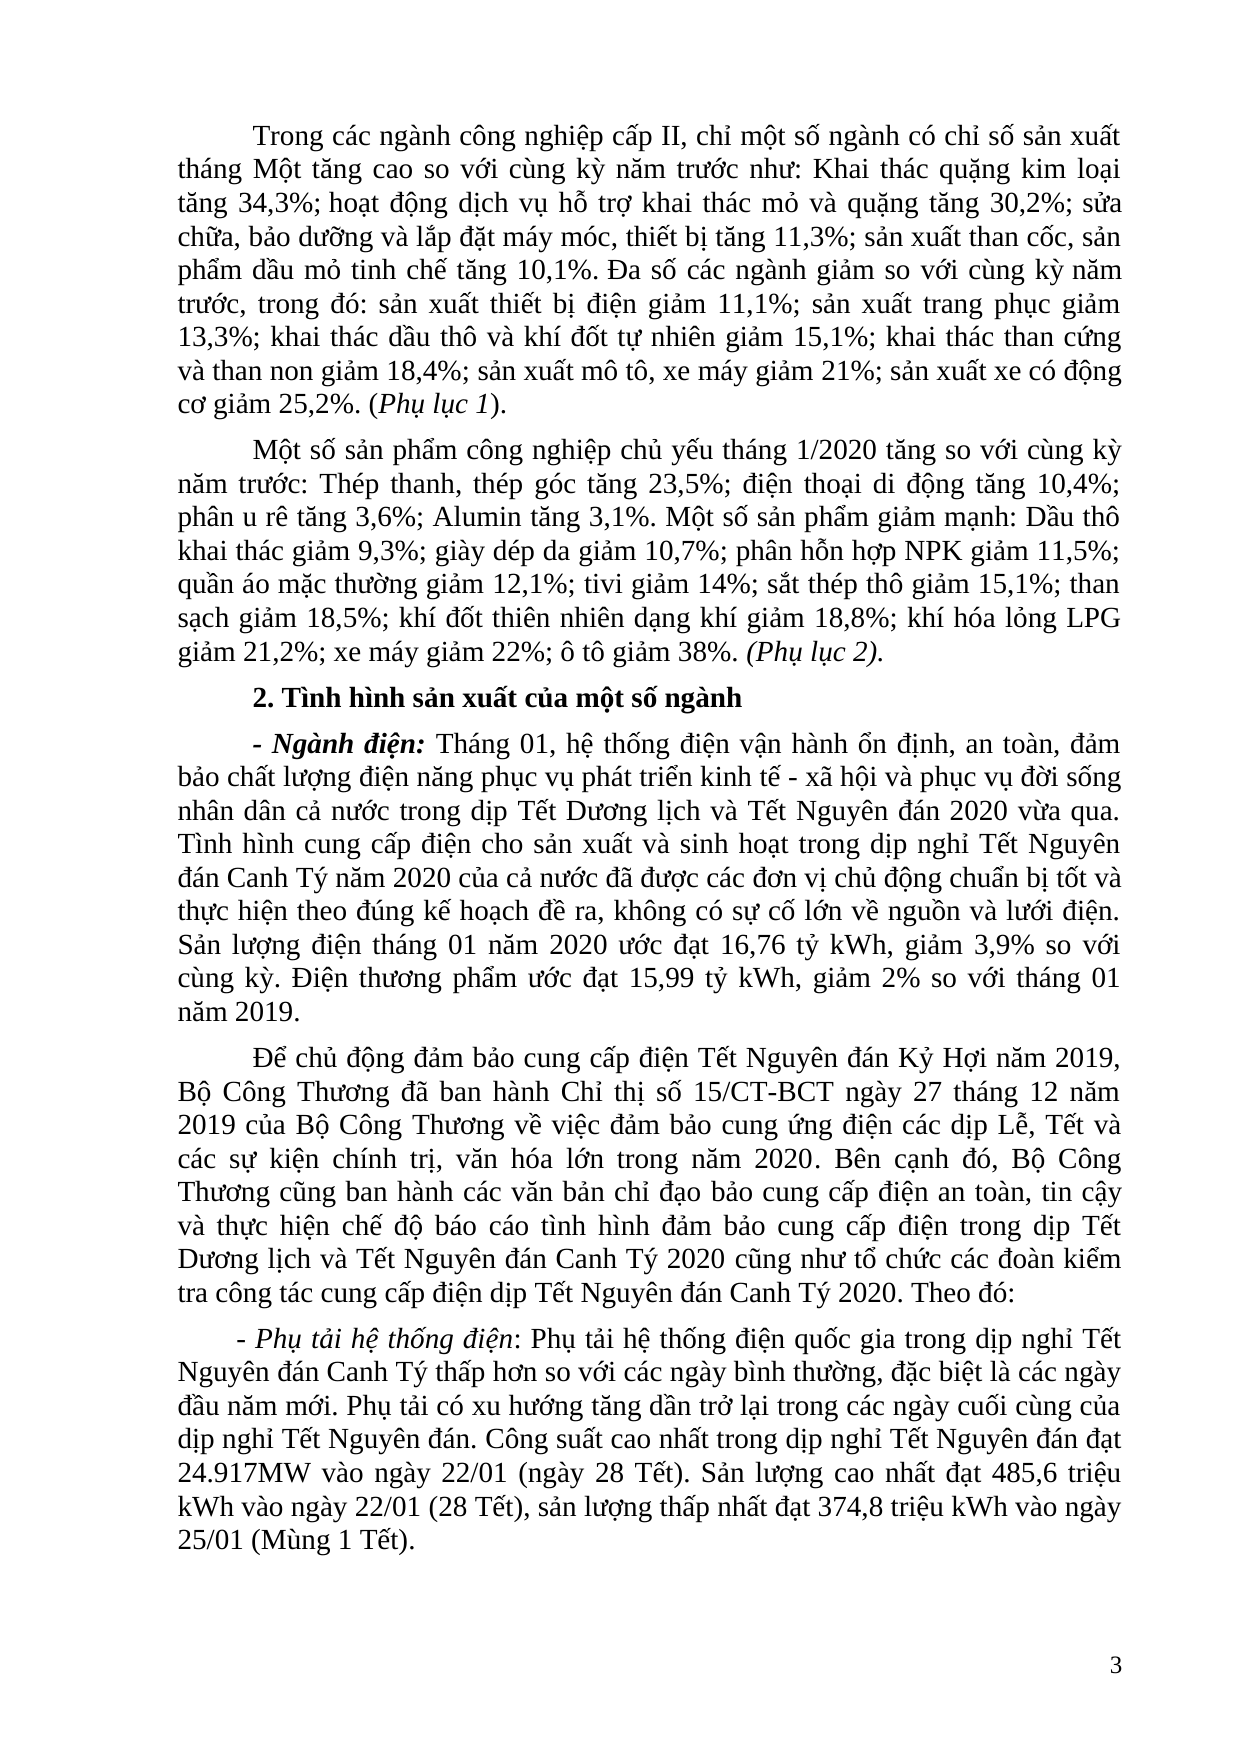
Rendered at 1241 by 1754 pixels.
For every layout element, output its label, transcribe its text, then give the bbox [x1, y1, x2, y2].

text 2. Tình hình sản xuất của một số ngành [177, 680, 1122, 713]
text - Ngành điện: Tháng 01, hệ thống điện vận hành ổn định, an toàn, đảm bảo chất lượng điện năng phục vụ phát triển kinh tế - xã hội và phục vụ đời sống nhân dân cả nước trong dịp Tết Dương lịch và Tết Nguyên đán 2020 vừa qua. Tình hình cung cấp điện cho sản xuất và sinh hoạt trong dịp nghỉ Tết Nguyên đán Canh Tý năm 2020 của cả nước đã được các đơn vị chủ động chuẩn bị tốt và thực hiện theo đúng kế hoạch đề ra, không có sự cố lớn về nguồn và lưới điện. Sản lượng điện tháng 01 năm 2020 ước đạt 16,76 tỷ kWh, giảm 3,9% so với cùng kỳ. Điện thương phẩm ước đạt 15,99 tỷ kWh, giảm 2% so với tháng 01 năm 2019. [177, 726, 1122, 1028]
text Một số sản phẩm công nghiệp chủ yếu tháng 1/2020 tăng so với cùng kỳ năm trước: Thép thanh, thép góc tăng 23,5%; điện thoại di động tăng 10,4%; phân u rê tăng 3,6%; Alumin tăng 3,1%. Một số sản phẩm giảm mạnh: Dầu thô khai thác giảm 9,3%; giày dép da giảm 10,7%; phân hỗn hợp NPK giảm 11,5%; quần áo mặc thường giảm 12,1%; tivi giảm 14%; sắt thép thô giảm 15,1%; than sạch giảm 18,5%; khí đốt thiên nhiên dạng khí giảm 18,8%; khí hóa lỏng LPG giảm 21,2%; xe máy giảm 22%; ô tô giảm 38%. (Phụ lục 2). [177, 432, 1122, 667]
text Trong các ngành công nghiệp cấp II, chỉ một số ngành có chỉ số sản xuất tháng Một tăng cao so với cùng kỳ năm trước như: Khai thác quặng kim loại tăng 34,3%; hoạt động dịch vụ hỗ trợ khai thác mỏ và quặng tăng 30,2%; sửa chữa, bảo dưỡng và lắp đặt máy móc, thiết bị tăng 11,3%; sản xuất than cốc, sản phẩm dầu mỏ tinh chế tăng 10,1%. Đa số các ngành giảm so với cùng kỳ năm trước, trong đó: sản xuất thiết bị điện giảm 11,1%; sản xuất trang phục giảm 13,3%; khai thác dầu thô và khí đốt tự nhiên giảm 15,1%; khai thác than cứng và than non giảm 18,4%; sản xuất mô tô, xe máy giảm 21%; sản xuất xe có động cơ giảm 25,2%. (Phụ lục 1). [177, 118, 1122, 420]
text Để chủ động đảm bảo cung cấp điện Tết Nguyên đán Kỷ Hợi năm 2019, Bộ Công Thương đã ban hành Chỉ thị số 15/CT-BCT ngày 27 tháng 12 năm 2019 của Bộ Công Thương về việc đảm bảo cung ứng điện các dịp Lễ, Tết và các sự kiện chính trị, văn hóa lớn trong năm 2020. Bên cạnh đó, Bộ Công Thương cũng ban hành các văn bản chỉ đạo bảo cung cấp điện an toàn, tin cậy và thực hiện chế độ báo cáo tình hình đảm bảo cung cấp điện trong dịp Tết Dương lịch và Tết Nguyên đán Canh Tý 2020 cũng như tổ chức các đoàn kiểm tra công tác cung cấp điện dịp Tết Nguyên đán Canh Tý 2020. Theo đó: [177, 1040, 1122, 1308]
text - Phụ tải hệ thống điện: Phụ tải hệ thống điện quốc gia trong dịp nghỉ Tết Nguyên đán Canh Tý thấp hơn so với các ngày bình thường, đặc biệt là các ngày đầu năm mới. Phụ tải có xu hướng tăng dần trở lại trong các ngày cuối cùng của dịp nghỉ Tết Nguyên đán. Công suất cao nhất trong dịp nghỉ Tết Nguyên đán đạt 24.917MW vào ngày 22/01 (ngày 28 Tết). Sản lượng cao nhất đạt 485,6 triệu kWh vào ngày 22/01 (28 Tết), sản lượng thấp nhất đạt 374,8 triệu kWh vào ngày 25/01 (Mùng 1 Tết). [177, 1321, 1122, 1556]
